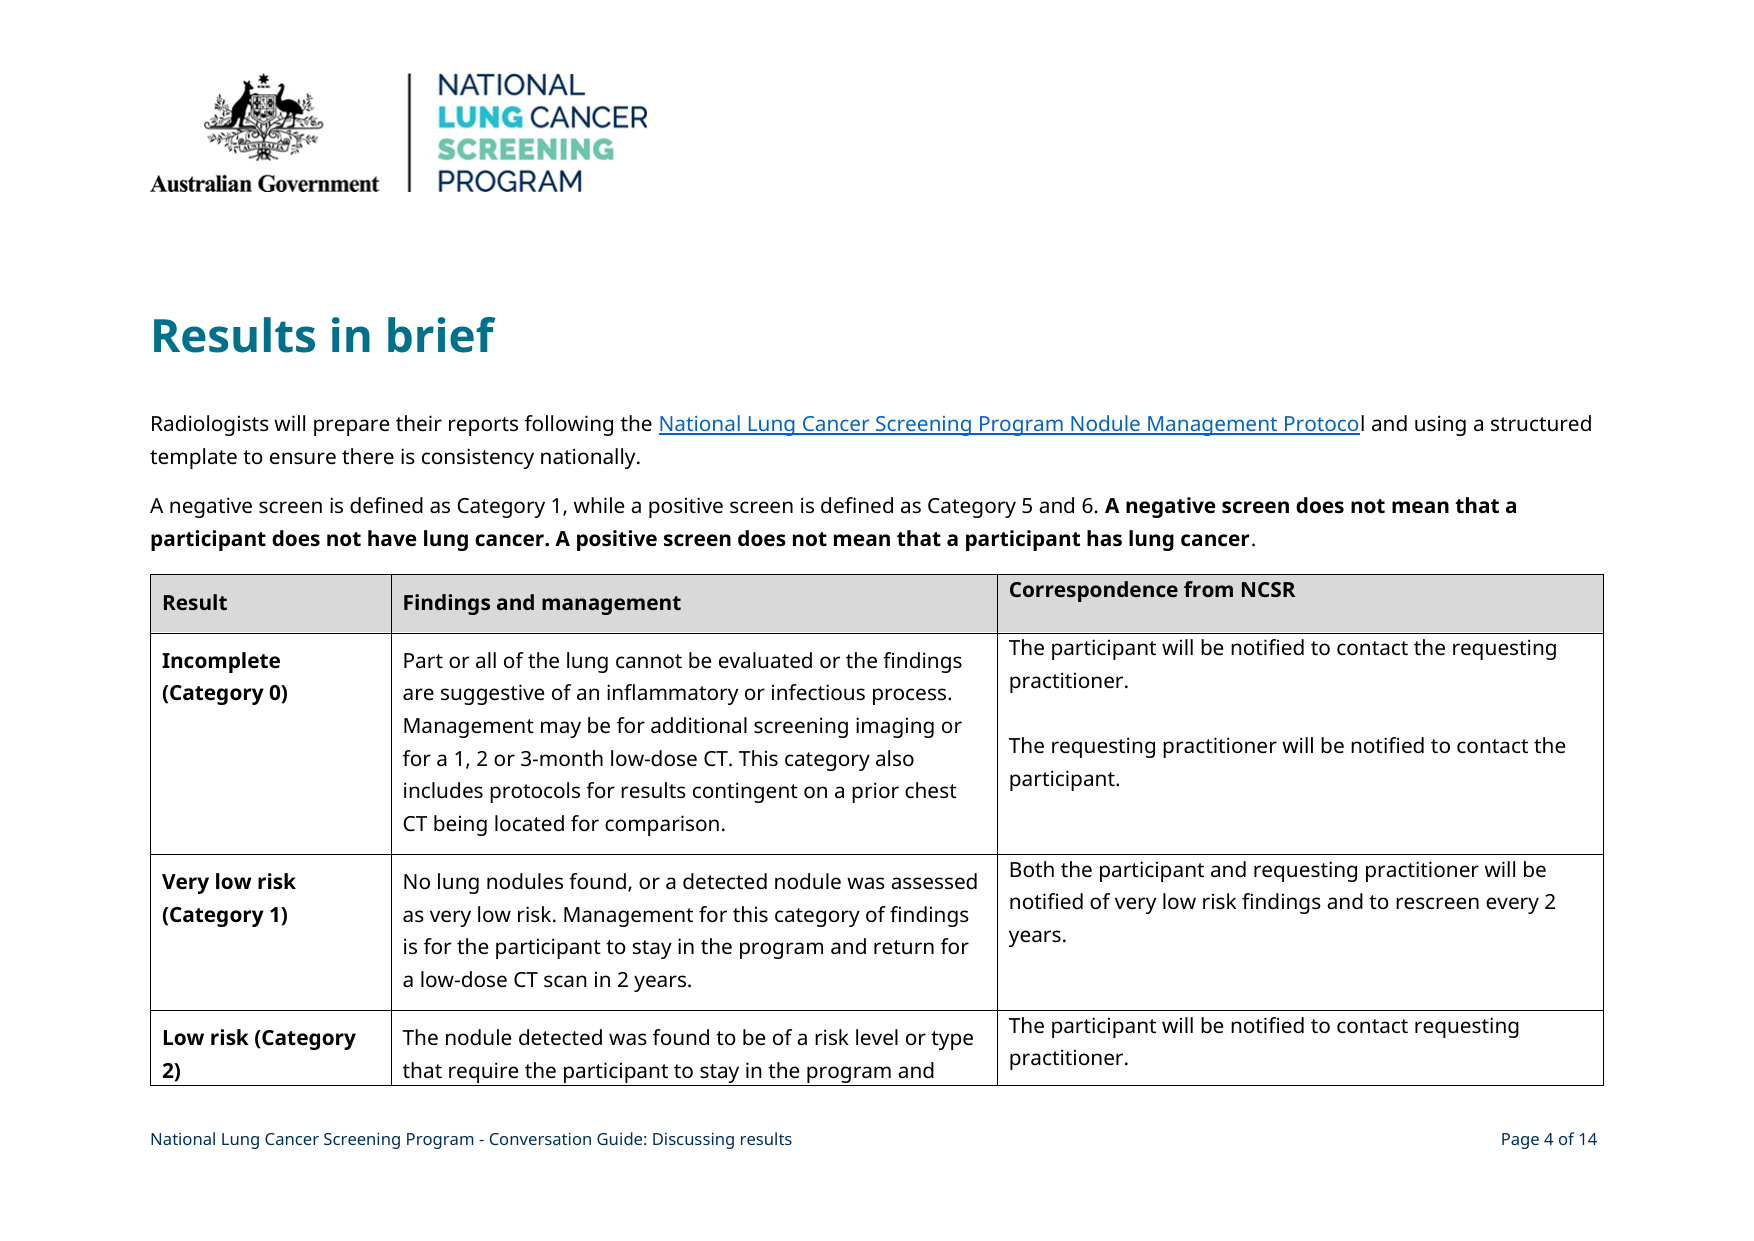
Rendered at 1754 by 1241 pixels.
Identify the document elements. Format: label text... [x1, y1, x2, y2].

table_header Findings and management [392, 575, 997, 632]
text A negative screen is defined as Category 1, while a positive screen is defined as Category 5 and 6. A negative screen does not mean that a participant does not have lung cancer. A positive screen does not mean that a participant has lung cancer. [150, 492, 1604, 553]
table_cell Part or all of the lung cannot be evaluated or the findings are suggestive of an inflammatory or infectious process. Management may be for additional screening imaging or for a 1, 2 or 3-month low-dose CT. This category also includes protocols for results contingent on a prior chest CT being located for comparison. [392, 634, 997, 854]
table_cell Very low risk (Category 1) [151, 855, 391, 1010]
picture [150, 73, 648, 192]
table_cell The participant will be notified to contact the requesting practitioner. The requesting practitioner will be notified to contact the participant. [998, 634, 1603, 854]
text Radiologists will prepare their reports following the National Lung Cancer Screening Program Nodule Management Protocol and using a structured template to ensure there is consistency nationally. [150, 409, 1604, 470]
table_header Result [151, 575, 391, 632]
table_cell The participant will be notified to contact requesting practitioner. The requesting practitioner notified to contact participant. [998, 1011, 1603, 1084]
table_cell Low risk (Category 2) [151, 1011, 391, 1084]
table_cell No lung nodules found, or a detected nodule was assessed as very low risk. Management for this category of findings is for the participant to stay in the program and return for a low-dose CT scan in 2 years. [392, 855, 997, 1010]
table_cell Both the participant and requesting practitioner will be notified of very low risk findings and to rescreen every 2 years. [998, 855, 1603, 1010]
table_header Correspondence from NCSR [998, 575, 1603, 632]
subtitle Results in brief [150, 303, 1604, 365]
table_cell Incomplete (Category 0) [151, 634, 391, 854]
